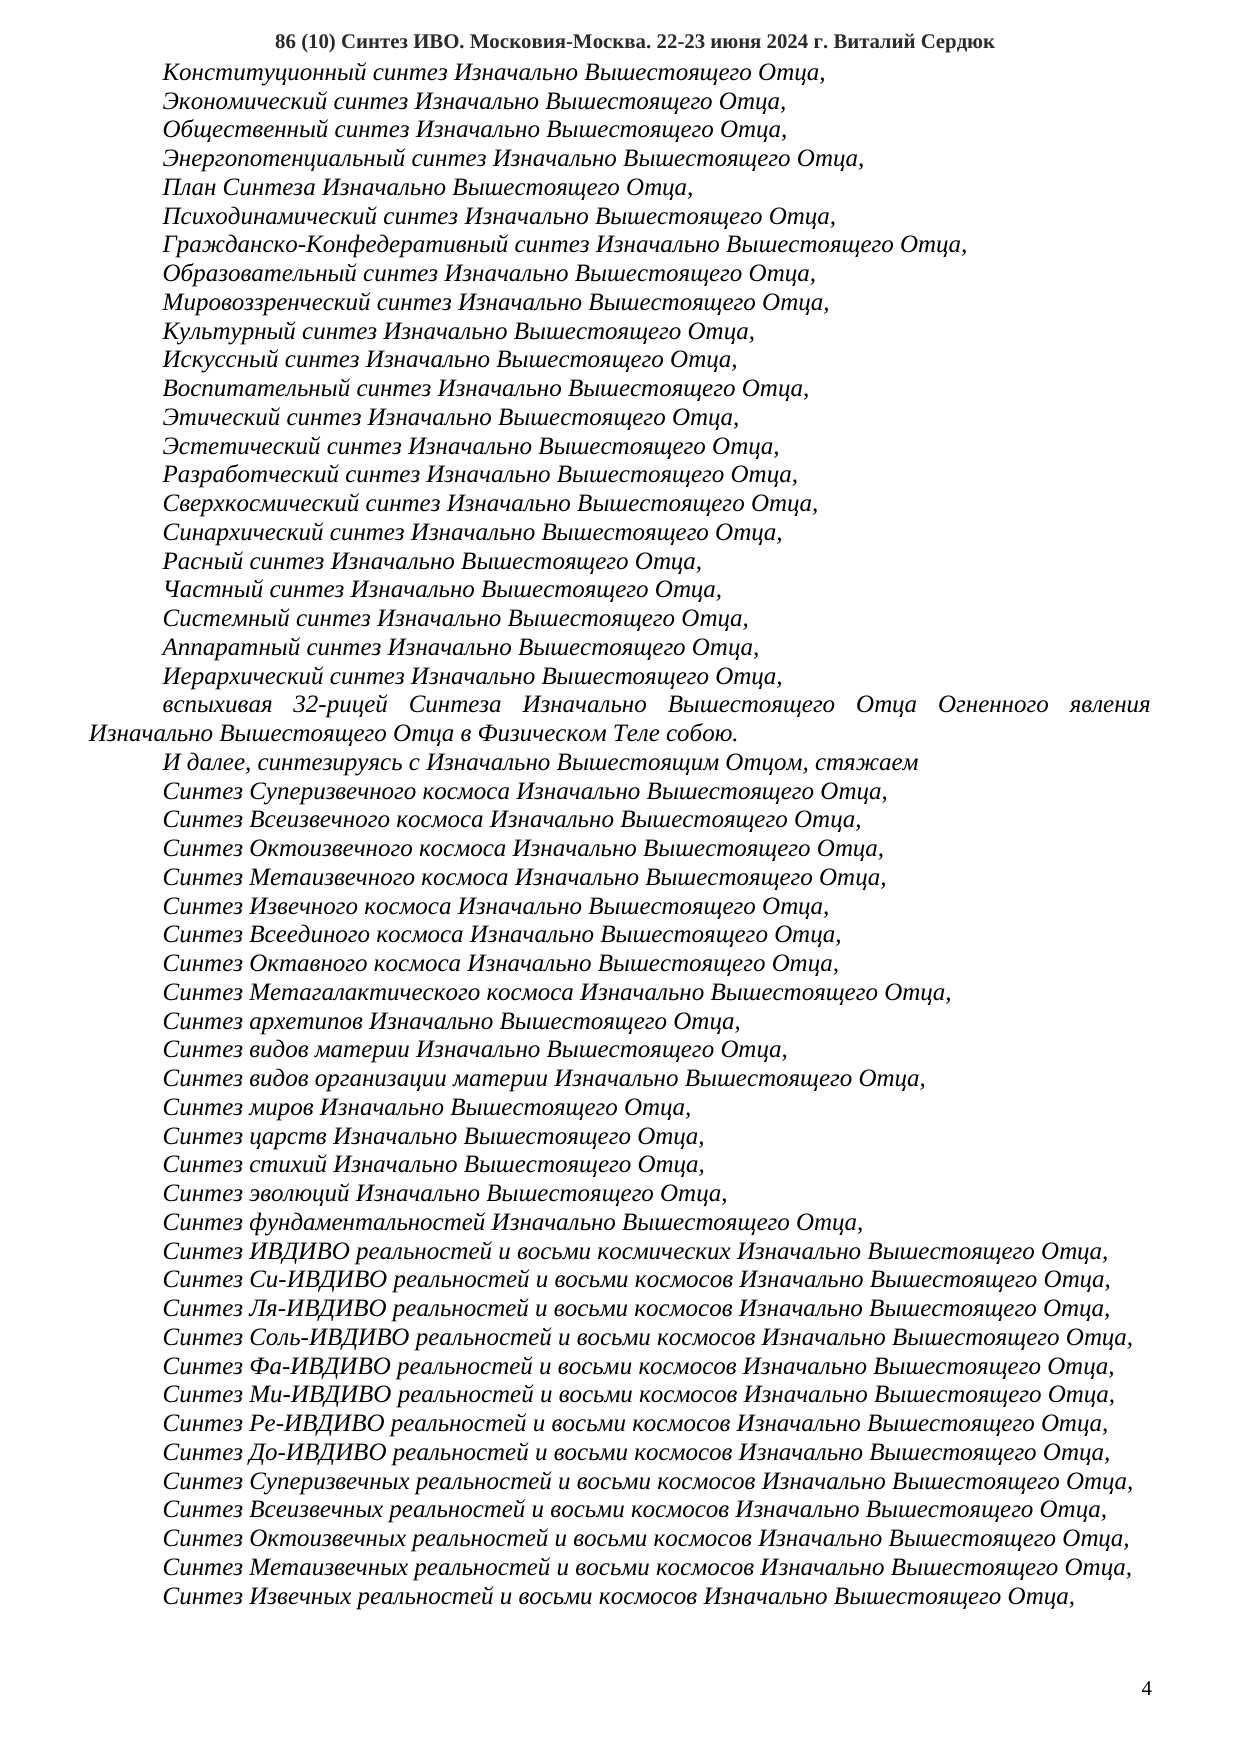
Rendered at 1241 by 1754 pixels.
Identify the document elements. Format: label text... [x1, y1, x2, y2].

text Синтез До-ИВДИВО реальностей и восьми космосов Изначально Вышестоящего Отца, [89, 1437, 1152, 1466]
text Иерархический синтез Изначально Вышестоящего Отца, [89, 661, 1152, 689]
text Синтез Всеединого космоса Изначально Вышестоящего Отца, [89, 919, 1152, 948]
text Синтез эволюций Изначально Вышестоящего Отца, [89, 1178, 1152, 1207]
text Синтез видов материи Изначально Вышестоящего Отца, [89, 1034, 1152, 1063]
text Синтез Метаизвечного космоса Изначально Вышестоящего Отца, [89, 862, 1152, 891]
text Синтез Суперизвечных реальностей и восьми космосов Изначально Вышестоящего Отца, [89, 1466, 1152, 1494]
text Синтез Суперизвечного космоса Изначально Вышестоящего Отца, [89, 776, 1152, 804]
text Синтез стихий Изначально Вышестоящего Отца, [89, 1149, 1152, 1178]
text Искуссный синтез Изначально Вышестоящего Отца, [89, 344, 1152, 373]
text Частный синтез Изначально Вышестоящего Отца, [89, 574, 1152, 603]
text Синтез Си-ИВДИВО реальностей и восьми космосов Изначально Вышестоящего Отца, [89, 1264, 1152, 1293]
text Аппаратный синтез Изначально Вышестоящего Отца, [89, 632, 1152, 661]
text Синтез миров Изначально Вышестоящего Отца, [89, 1092, 1152, 1121]
text Экономический синтез Изначально Вышестоящего Отца, [89, 86, 1152, 114]
text Системный синтез Изначально Вышестоящего Отца, [89, 603, 1152, 632]
text Синархический синтез Изначально Вышестоящего Отца, [89, 517, 1152, 546]
text Образовательный синтез Изначально Вышестоящего Отца, [89, 258, 1152, 287]
text Мировоззренческий синтез Изначально Вышестоящего Отца, [89, 287, 1152, 316]
text Воспитательный синтез Изначально Вышестоящего Отца, [89, 373, 1152, 402]
text Синтез Всеизвечного космоса Изначально Вышестоящего Отца, [89, 804, 1152, 833]
text Этический синтез Изначально Вышестоящего Отца, [89, 402, 1152, 431]
text Синтез Ля-ИВДИВО реальностей и восьми космосов Изначально Вышестоящего Отца, [89, 1293, 1152, 1322]
text Конституционный синтез Изначально Вышестоящего Отца, [89, 57, 1152, 86]
text Синтез Октоизвечных реальностей и восьми космосов Изначально Вышестоящего Отца, [89, 1523, 1152, 1552]
text Синтез Извечного космоса Изначально Вышестоящего Отца, [89, 891, 1152, 919]
text Разработческий синтез Изначально Вышестоящего Отца, [89, 459, 1152, 488]
text Эстетический синтез Изначально Вышестоящего Отца, [89, 431, 1152, 459]
text Синтез ИВДИВО реальностей и восьми космических Изначально Вышестоящего Отца, [89, 1236, 1152, 1264]
text Синтез Всеизвечных реальностей и восьми космосов Изначально Вышестоящего Отца, [89, 1494, 1152, 1523]
text Синтез Фа-ИВДИВО реальностей и восьми космосов Изначально Вышестоящего Отца, [89, 1351, 1152, 1379]
text Энергопотенциальный синтез Изначально Вышестоящего Отца, [89, 143, 1152, 172]
text Синтез Соль-ИВДИВО реальностей и восьми космосов Изначально Вышестоящего Отца, [89, 1322, 1152, 1351]
text Синтез Метаизвечных реальностей и восьми космосов Изначально Вышестоящего Отца, [89, 1552, 1152, 1581]
text Синтез Метагалактического космоса Изначально Вышестоящего Отца, [89, 977, 1152, 1006]
text И далее, синтезируясь с Изначально Вышестоящим Отцом, стяжаем [89, 747, 1152, 776]
text Синтез царств Изначально Вышестоящего Отца, [89, 1121, 1152, 1149]
text Расный синтез Изначально Вышестоящего Отца, [89, 546, 1152, 574]
text Синтез Октоизвечного космоса Изначально Вышестоящего Отца, [89, 833, 1152, 862]
text Синтез Октавного космоса Изначально Вышестоящего Отца, [89, 948, 1152, 977]
text Синтез Ми-ИВДИВО реальностей и восьми космосов Изначально Вышестоящего Отца, [89, 1379, 1152, 1408]
text Сверхкосмический синтез Изначально Вышестоящего Отца, [89, 488, 1152, 517]
text Гражданско-Конфедеративный синтез Изначально Вышестоящего Отца, [89, 229, 1152, 258]
text Общественный синтез Изначально Вышестоящего Отца, [89, 114, 1152, 143]
text вспыхивая 32-рицей Синтеза Изначально Вышестоящего Отца Огненного явления Изначально Вышестоящего Отца в Физическом Теле собою. [89, 689, 1152, 747]
text Синтез видов организации материи Изначально Вышестоящего Отца, [89, 1063, 1152, 1092]
text Психодинамический синтез Изначально Вышестоящего Отца, [89, 201, 1152, 229]
text Синтез Извечных реальностей и восьми космосов Изначально Вышестоящего Отца, [89, 1581, 1152, 1609]
text Культурный синтез Изначально Вышестоящего Отца, [89, 316, 1152, 344]
text Синтез архетипов Изначально Вышестоящего Отца, [89, 1006, 1152, 1034]
text План Синтеза Изначально Вышестоящего Отца, [89, 172, 1152, 201]
text Синтез фундаментальностей Изначально Вышестоящего Отца, [89, 1207, 1152, 1236]
text Синтез Ре-ИВДИВО реальностей и восьми космосов Изначально Вышестоящего Отца, [89, 1408, 1152, 1437]
